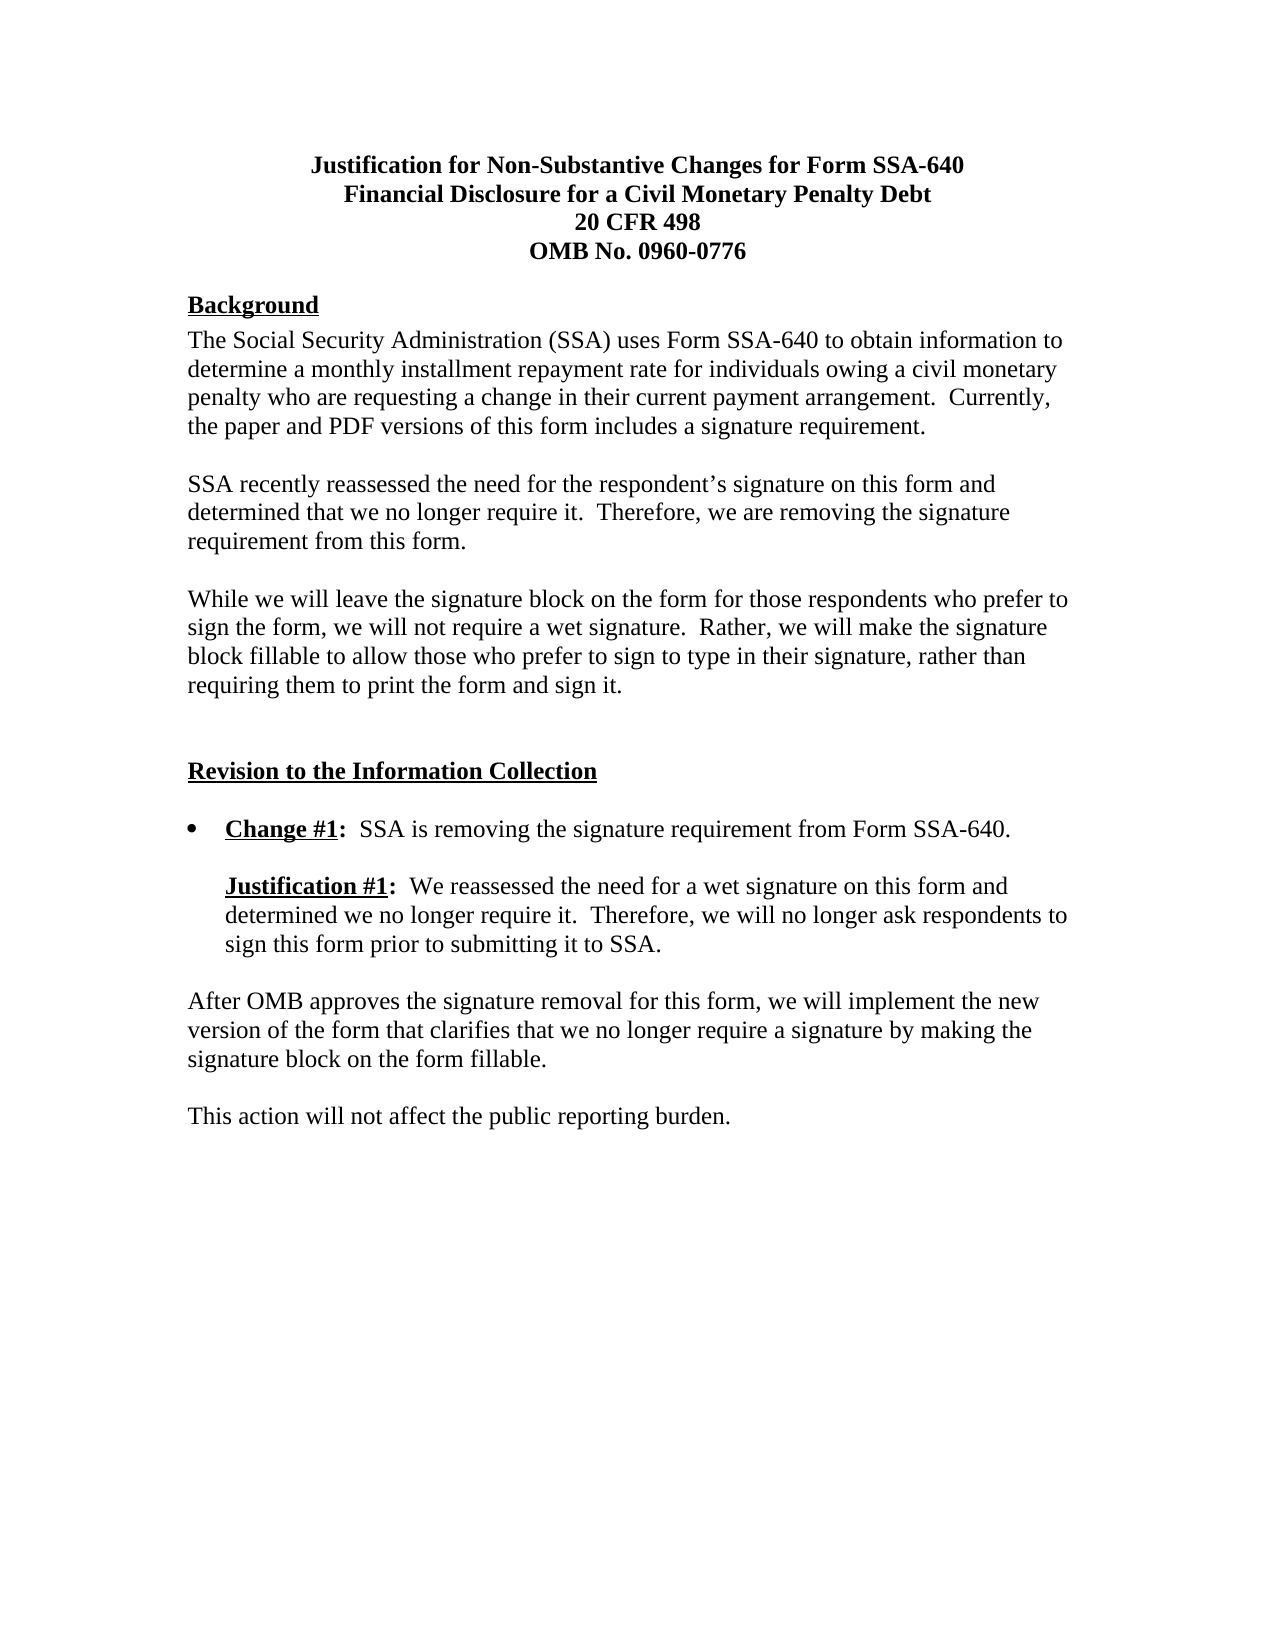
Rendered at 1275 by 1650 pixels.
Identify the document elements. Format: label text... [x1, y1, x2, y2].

text SSA recently reassessed the need for the respondent’s signature on this form and determined that we no longer require it. Therefore, we are removing the signature requirement from this form. [187, 469, 1087, 555]
list Change #1: SSA is removing the signature requirement from Form SSA-640. [187, 814, 1087, 842]
text Justification #1: We reassessed the need for a wet signature on this form and determined we no longer require it. Therefore, we will no longer ask respondents to sign this form prior to submitting it to SSA. [225, 871, 1087, 957]
text After OMB approves the signature removal for this form, we will implement the new version of the form that clarifies that we no longer require a signature by making the signature block on the form fillable. [187, 986, 1087, 1072]
text This action will not affect the public reporting burden. [187, 1101, 1087, 1130]
text While we will leave the signature block on the form for those respondents who prefer to sign the form, we will not require a wet signature. Rather, we will make the signature block fillable to allow those who prefer to sign to type in their signature, rather than requiring them to print the form and sign it. [187, 584, 1087, 699]
text Revision to the Information Collection [187, 756, 1087, 785]
text 20 CFR 498 [187, 207, 1087, 236]
text The Social Security Administration (SSA) uses Form SSA-640 to obtain information to determine a monthly installment repayment rate for individuals owing a civil monetary penalty who are requesting a change in their current payment arrangement. Currently, the paper and PDF versions of this form includes a signature requirement. [187, 325, 1087, 440]
text OMB No. 0960-0776 [187, 236, 1087, 265]
title Justification for Non-Substantive Changes for Form SSA-640 [187, 150, 1087, 179]
subtitle Background [187, 290, 1087, 319]
text Financial Disclosure for a Civil Monetary Penalty Debt [187, 179, 1087, 207]
